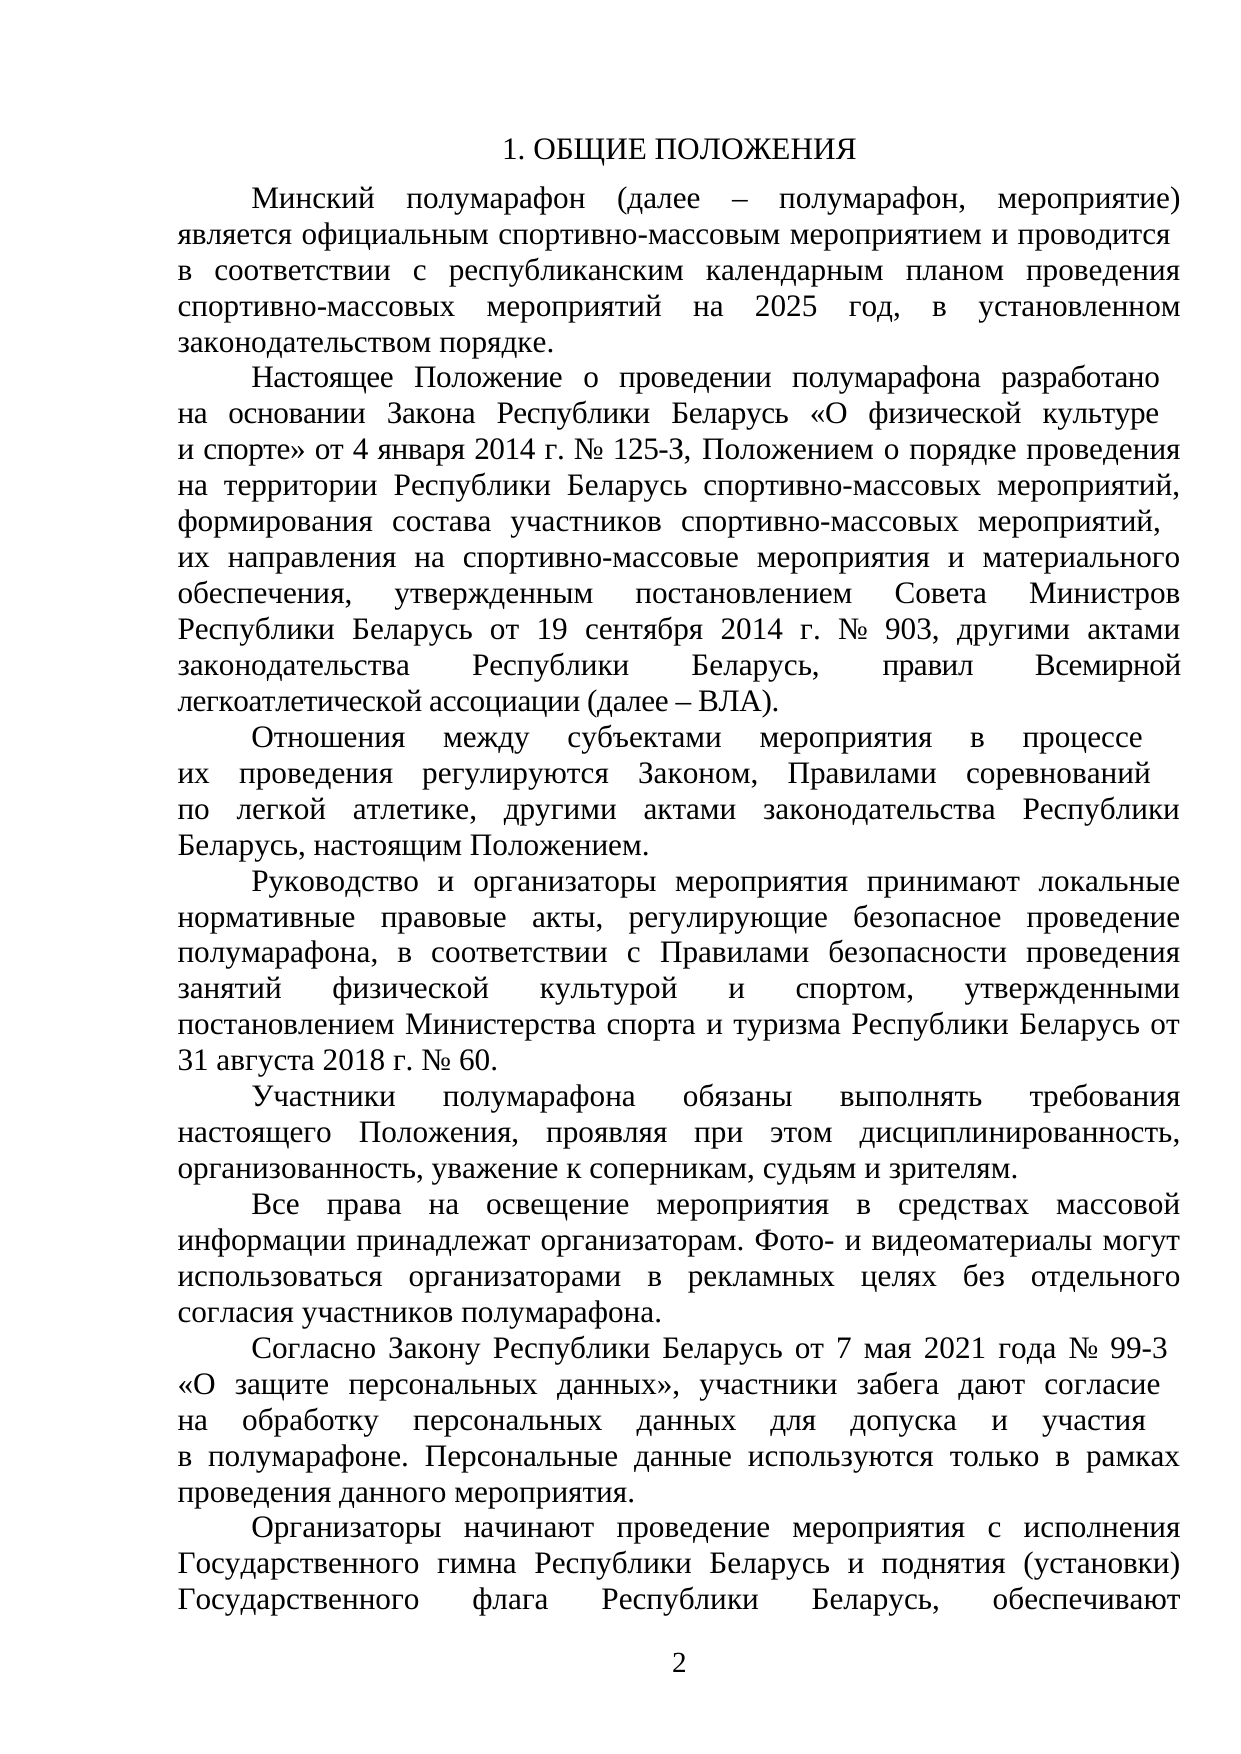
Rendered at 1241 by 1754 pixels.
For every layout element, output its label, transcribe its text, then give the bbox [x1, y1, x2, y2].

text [177, 1509, 1181, 1617]
text Минский полумарафон (далее – полумарафон, мероприятие) является официальным спортивно-массовым мероприятием и проводится в соответствии с республиканским календарным планом проведения спортивно-массовых мероприятий на 2025 год, в установленном законодательством порядке. [177, 179, 1181, 359]
text Руководство и организаторы мероприятия принимают локальные нормативные правовые акты, регулирующие безопасное проведение полумарафона, в соответствии с Правилами безопасности проведения занятий физической культурой и спортом, утвержденными постановлением Министерства спорта и туризма Республики Беларусь от 31 августа 2018 г. № 60. [177, 862, 1181, 1077]
text Согласно Закону Республики Беларусь от 7 мая 2021 года № 99-3 «О защите персональных данных», участники забега дают согласие на обработку персональных данных для допуска и участия в полумарафоне. Персональные данные используются только в рамках проведения данного мероприятия. [177, 1329, 1181, 1509]
text Отношения между субъектами мероприятия в процессе их проведения регулируются Законом, Правилами соревнований по легкой атлетике, другими актами законодательства Республики Беларусь, настоящим Положением. [177, 718, 1181, 862]
text Все права на освещение мероприятия в средствах массовой информации принадлежат организаторам. Фото- и видеоматериалы могут использоваться организаторами в рекламных целях без отдельного согласия участников полумарафона. [177, 1185, 1181, 1329]
list 1. ОБЩИЕ ПОЛОЖЕНИЯ [177, 131, 1181, 167]
text Настоящее Положение о проведении полумарафона разработано на основании Закона Республики Беларусь «О физической культуре и спорте» от 4 января 2014 г. № 125-З, Положением о порядке проведения на территории Республики Беларусь спортивно-массовых мероприятий, формирования состава участников спортивно-массовых мероприятий, их направления на спортивно-массовые мероприятия и материального обеспечения, утвержденным постановлением Совета Министров Республики Беларусь от 19 сентября 2014 г. № 903, другими актами законодательства Республики Беларусь, правил Всемирной легкоатлетической ассоциации (далее – ВЛА). [177, 359, 1181, 718]
text Участники полумарафона обязаны выполнять требования настоящего Положения, проявляя при этом дисциплинированность, организованность, уважение к соперникам, судьям и зрителям. [177, 1077, 1181, 1185]
